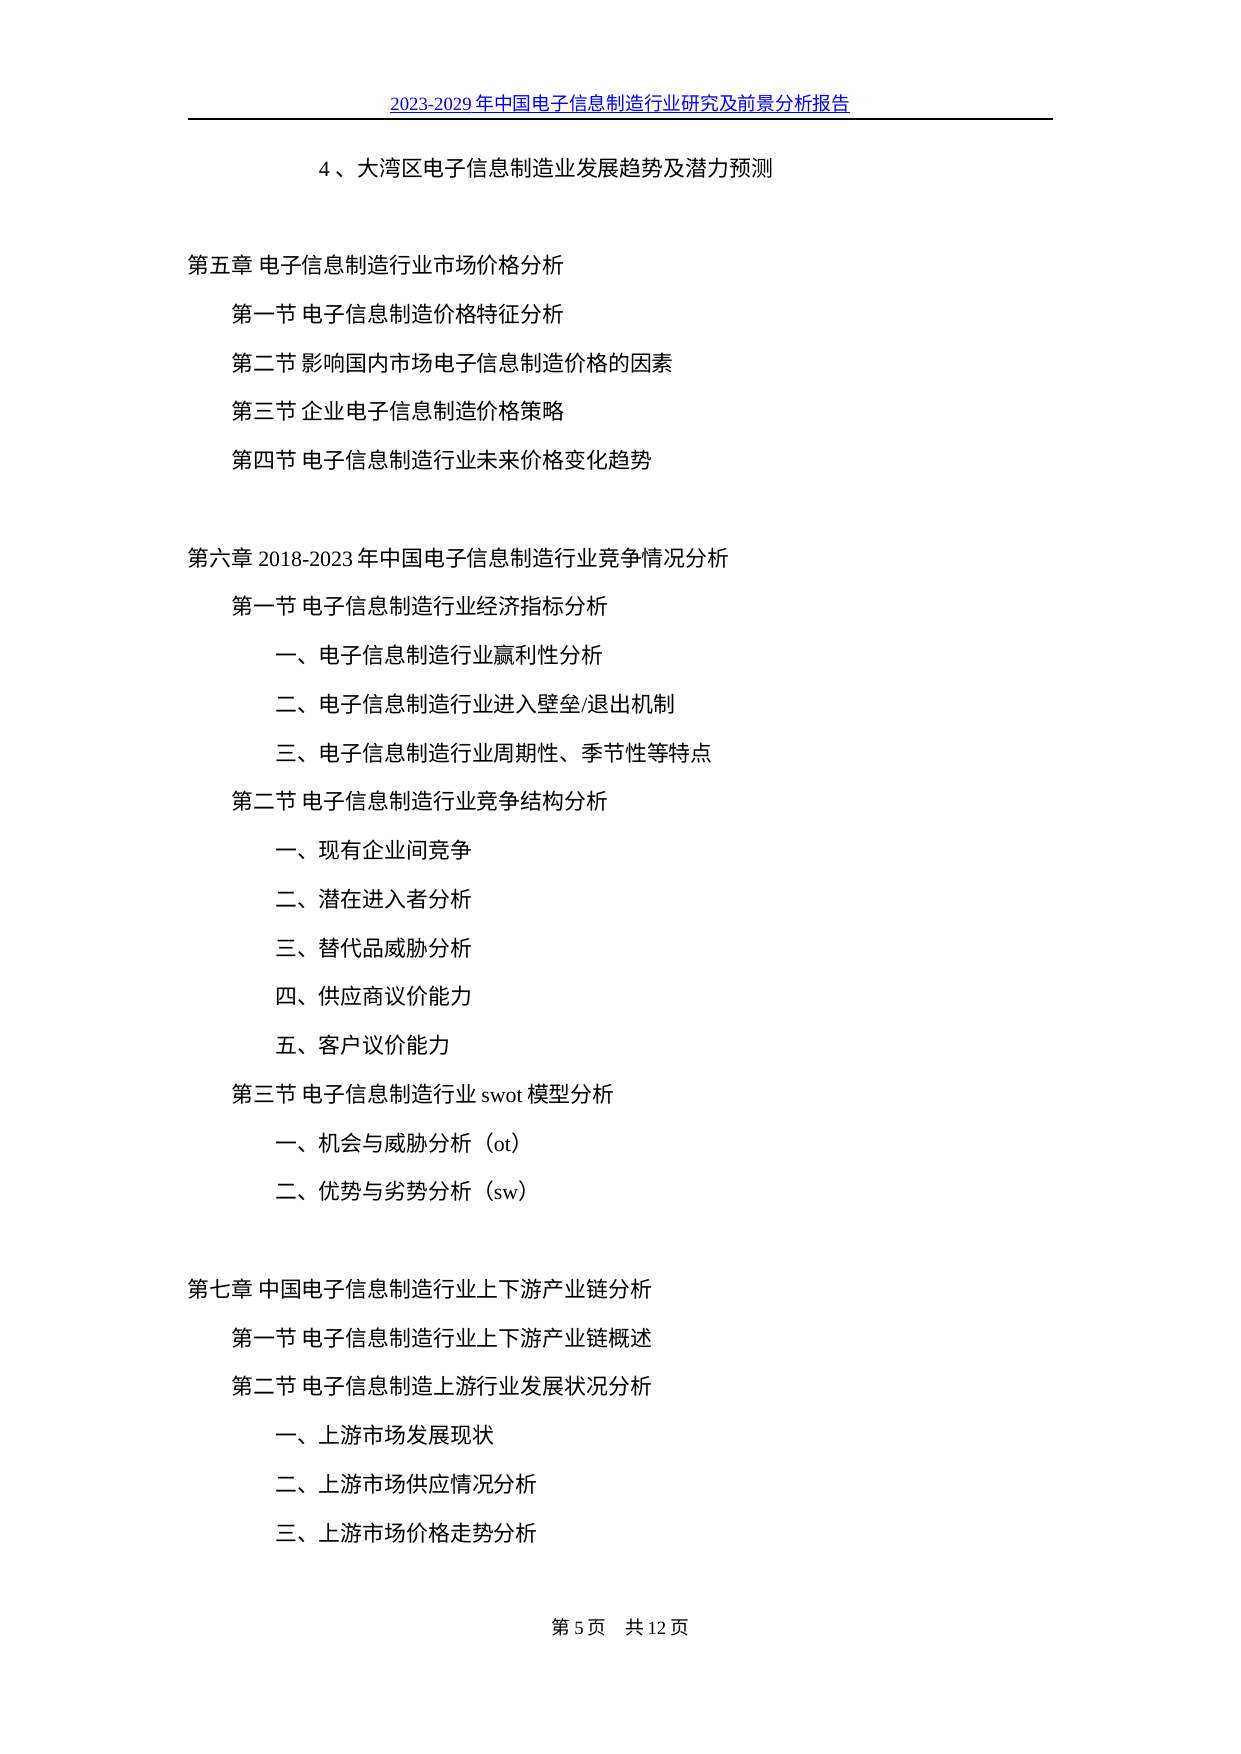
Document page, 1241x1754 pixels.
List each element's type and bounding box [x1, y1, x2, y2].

text [187, 150, 1053, 1548]
